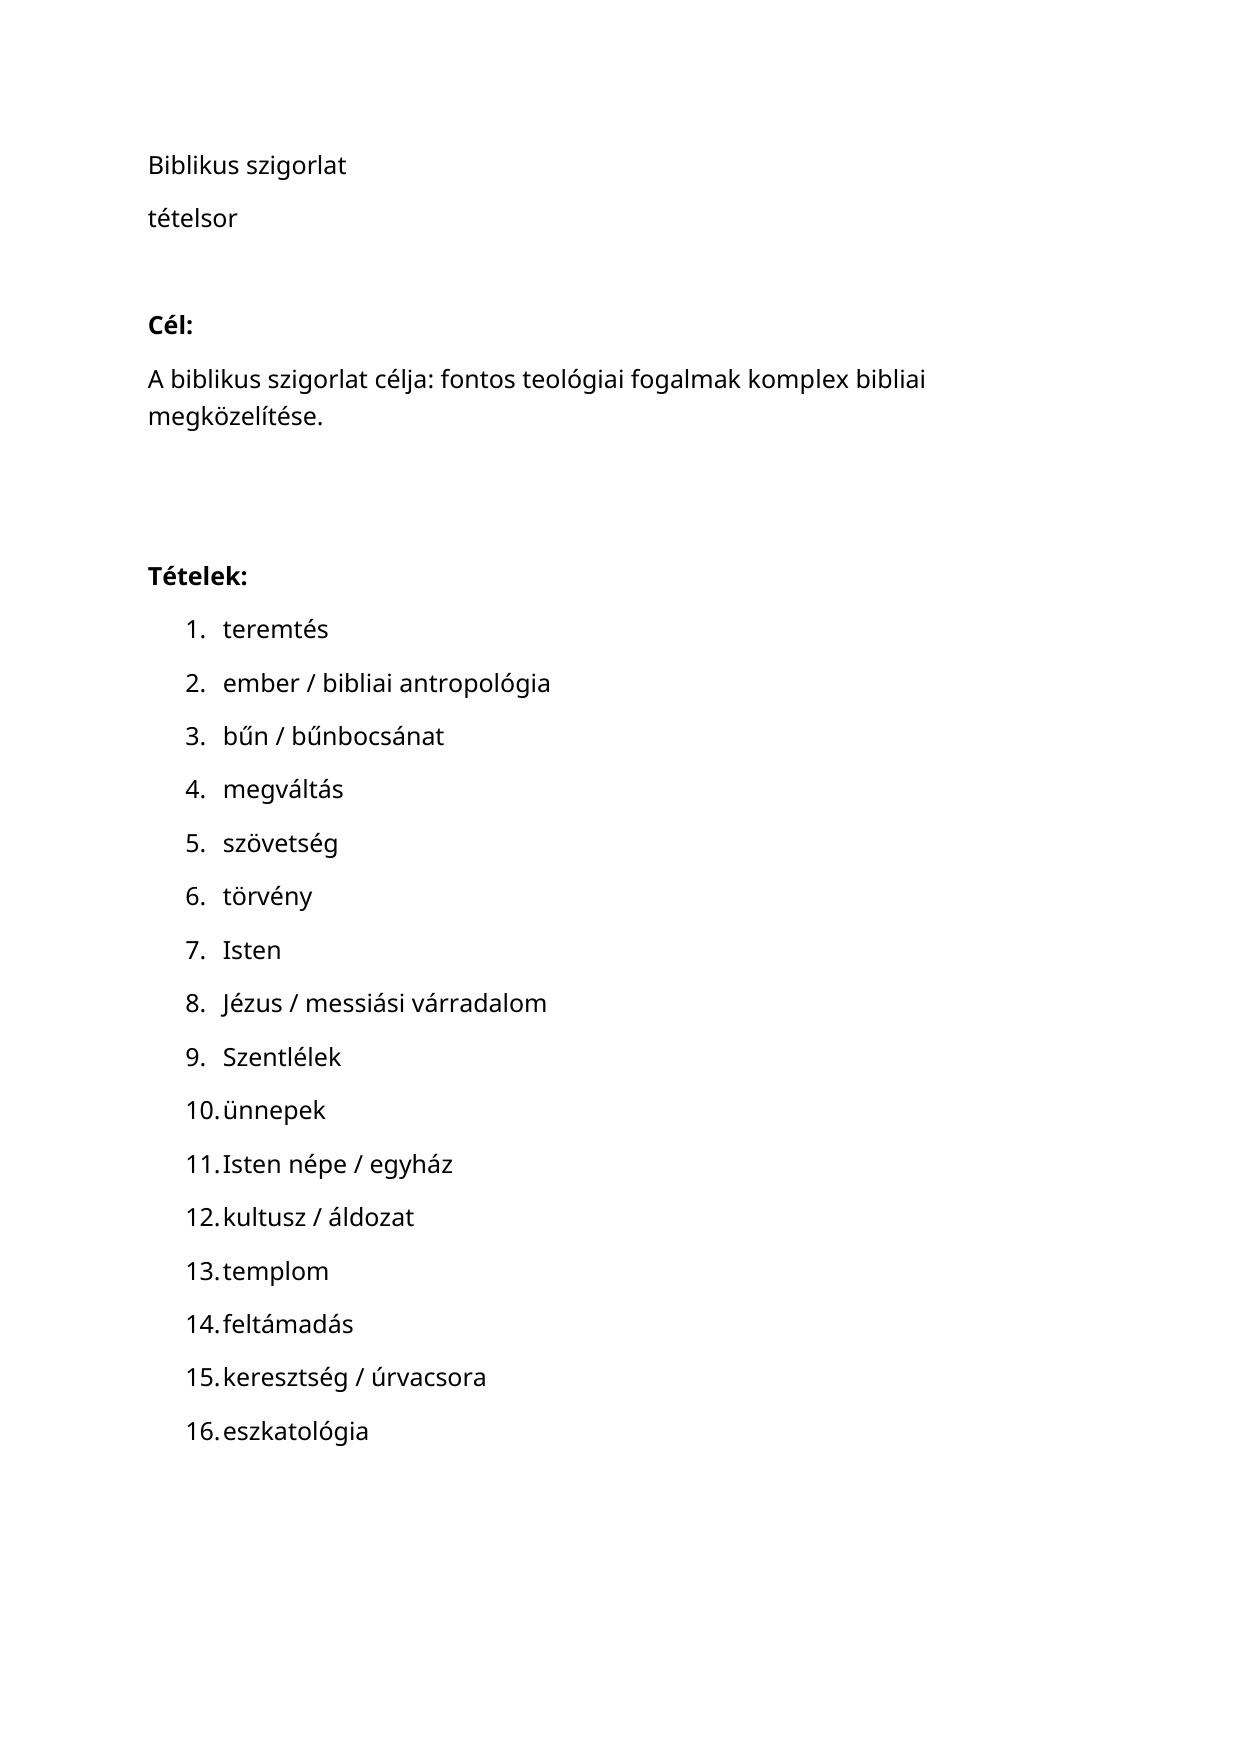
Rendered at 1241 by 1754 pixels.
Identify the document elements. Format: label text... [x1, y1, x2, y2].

list ember / bibliai antropológia [185, 665, 1093, 699]
list törvény [185, 879, 1093, 913]
list kultusz / áldozat [185, 1200, 1093, 1234]
text Cél: [148, 308, 1093, 342]
list teremtés [185, 612, 1093, 646]
text Biblikus szigorlat [148, 148, 1093, 182]
list feltámadás [185, 1307, 1093, 1341]
list Isten [185, 932, 1093, 967]
list Jézus / messiási várradalom [185, 986, 1093, 1020]
list templom [185, 1253, 1093, 1287]
list keresztség / úrvacsora [185, 1360, 1093, 1394]
text A biblikus szigorlat célja: fontos teológiai fogalmak komplex bibliai megközelítése. [148, 361, 1093, 432]
text tételsor [148, 201, 1093, 235]
list Isten népe / egyház [185, 1146, 1093, 1180]
list ünnepek [185, 1093, 1093, 1127]
text Tételek: [148, 558, 1093, 592]
list eszkatológia [185, 1413, 1093, 1447]
list bűn / bűnbocsánat [185, 719, 1093, 753]
list szövetség [185, 826, 1093, 860]
list megváltás [185, 772, 1093, 806]
list Szentlélek [185, 1039, 1093, 1073]
